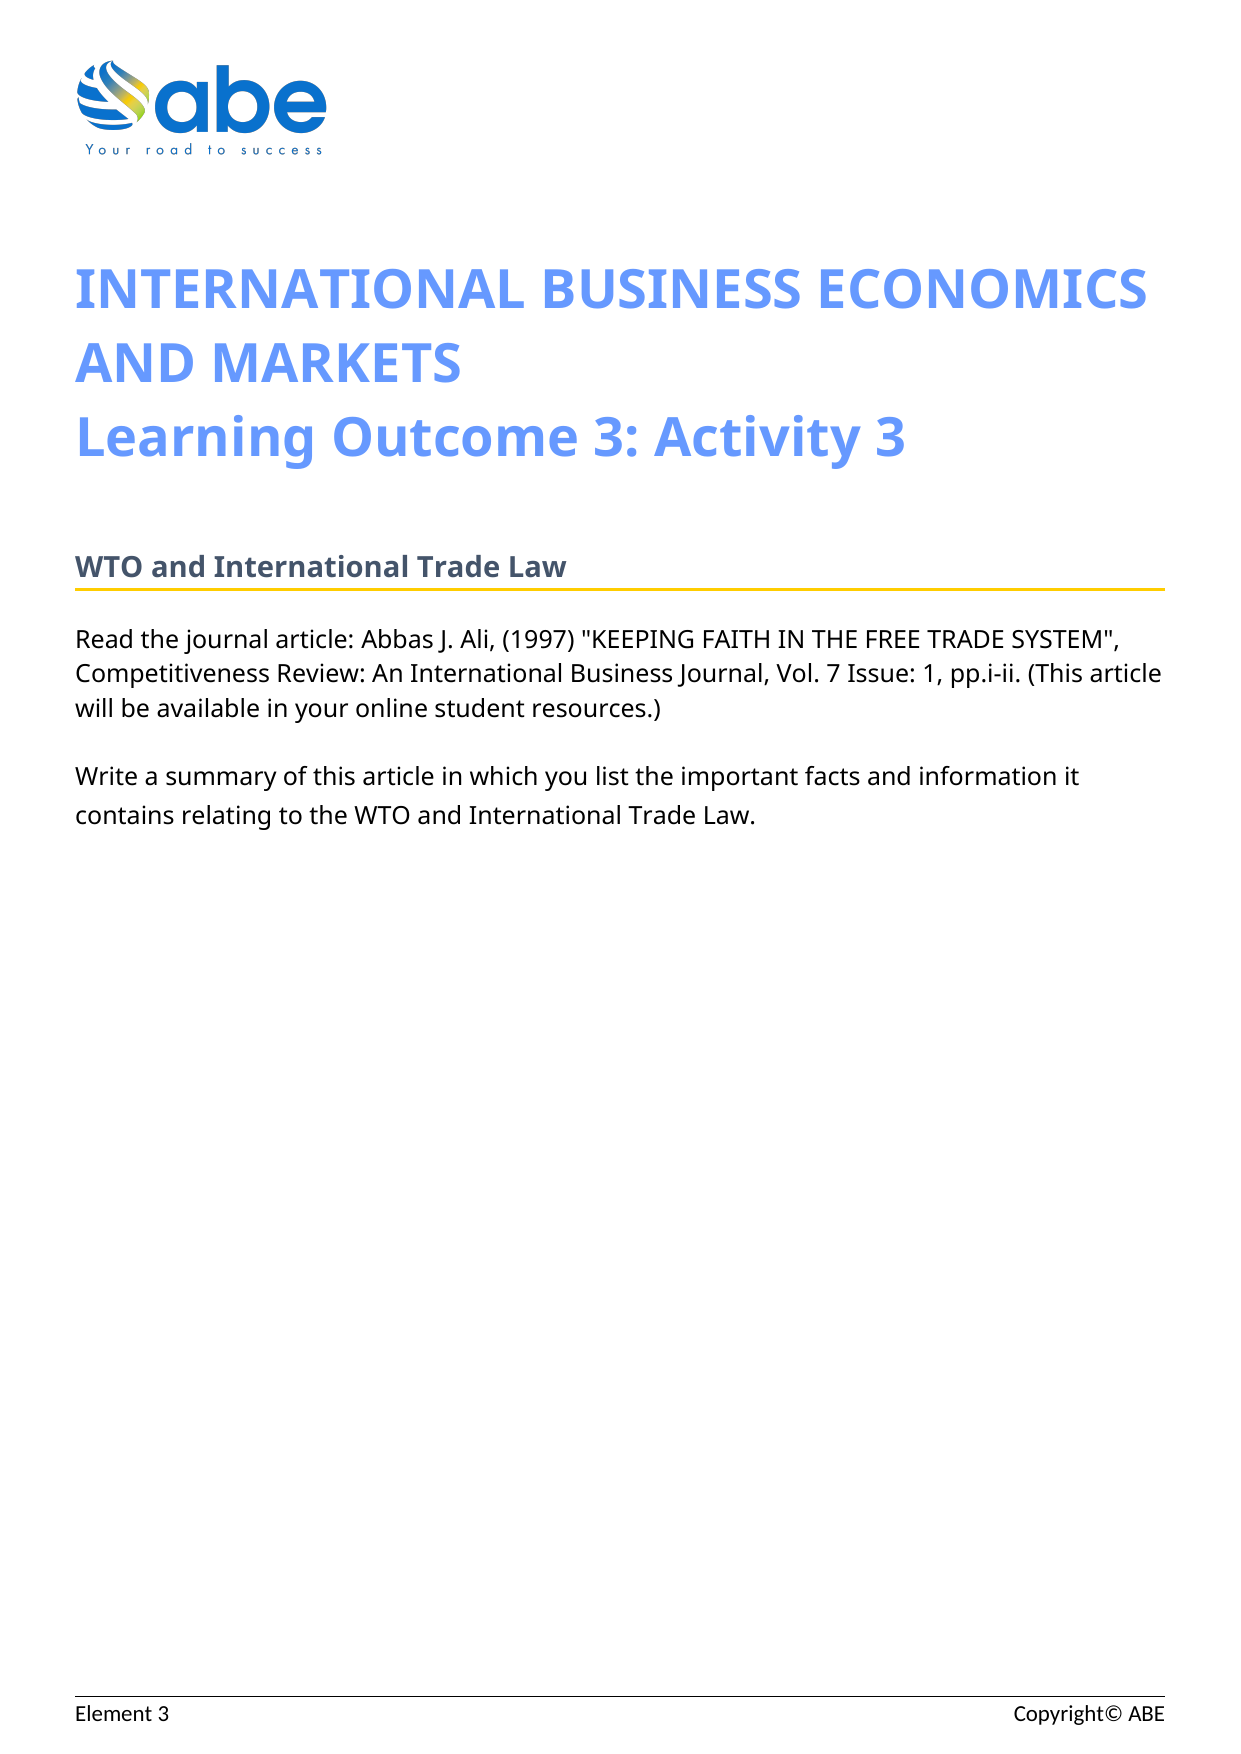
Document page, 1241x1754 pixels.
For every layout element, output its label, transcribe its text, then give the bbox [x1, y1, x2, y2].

text Read the journal article: Abbas J. Ali, (1997) "KEEPING FAITH IN THE FREE TRADE SYSTEM", Competitiveness Review: An International Business Journal, Vol. 7 Issue: 1, pp.i-ii. (This article will be available in your online student resources.) [0, 591, 1165, 724]
text INTERNATIONAL BUSINESS ECONOMICS AND MARKETS [75, 251, 1165, 398]
picture [75, 59, 328, 157]
text Write a summary of this article in which you list the important facts and information it contains relating to the WTO and International Trade Law. [75, 758, 1165, 832]
text WTO and International Trade Law [75, 546, 1165, 588]
text Learning Outcome 3: Activity 3 [75, 398, 1165, 472]
